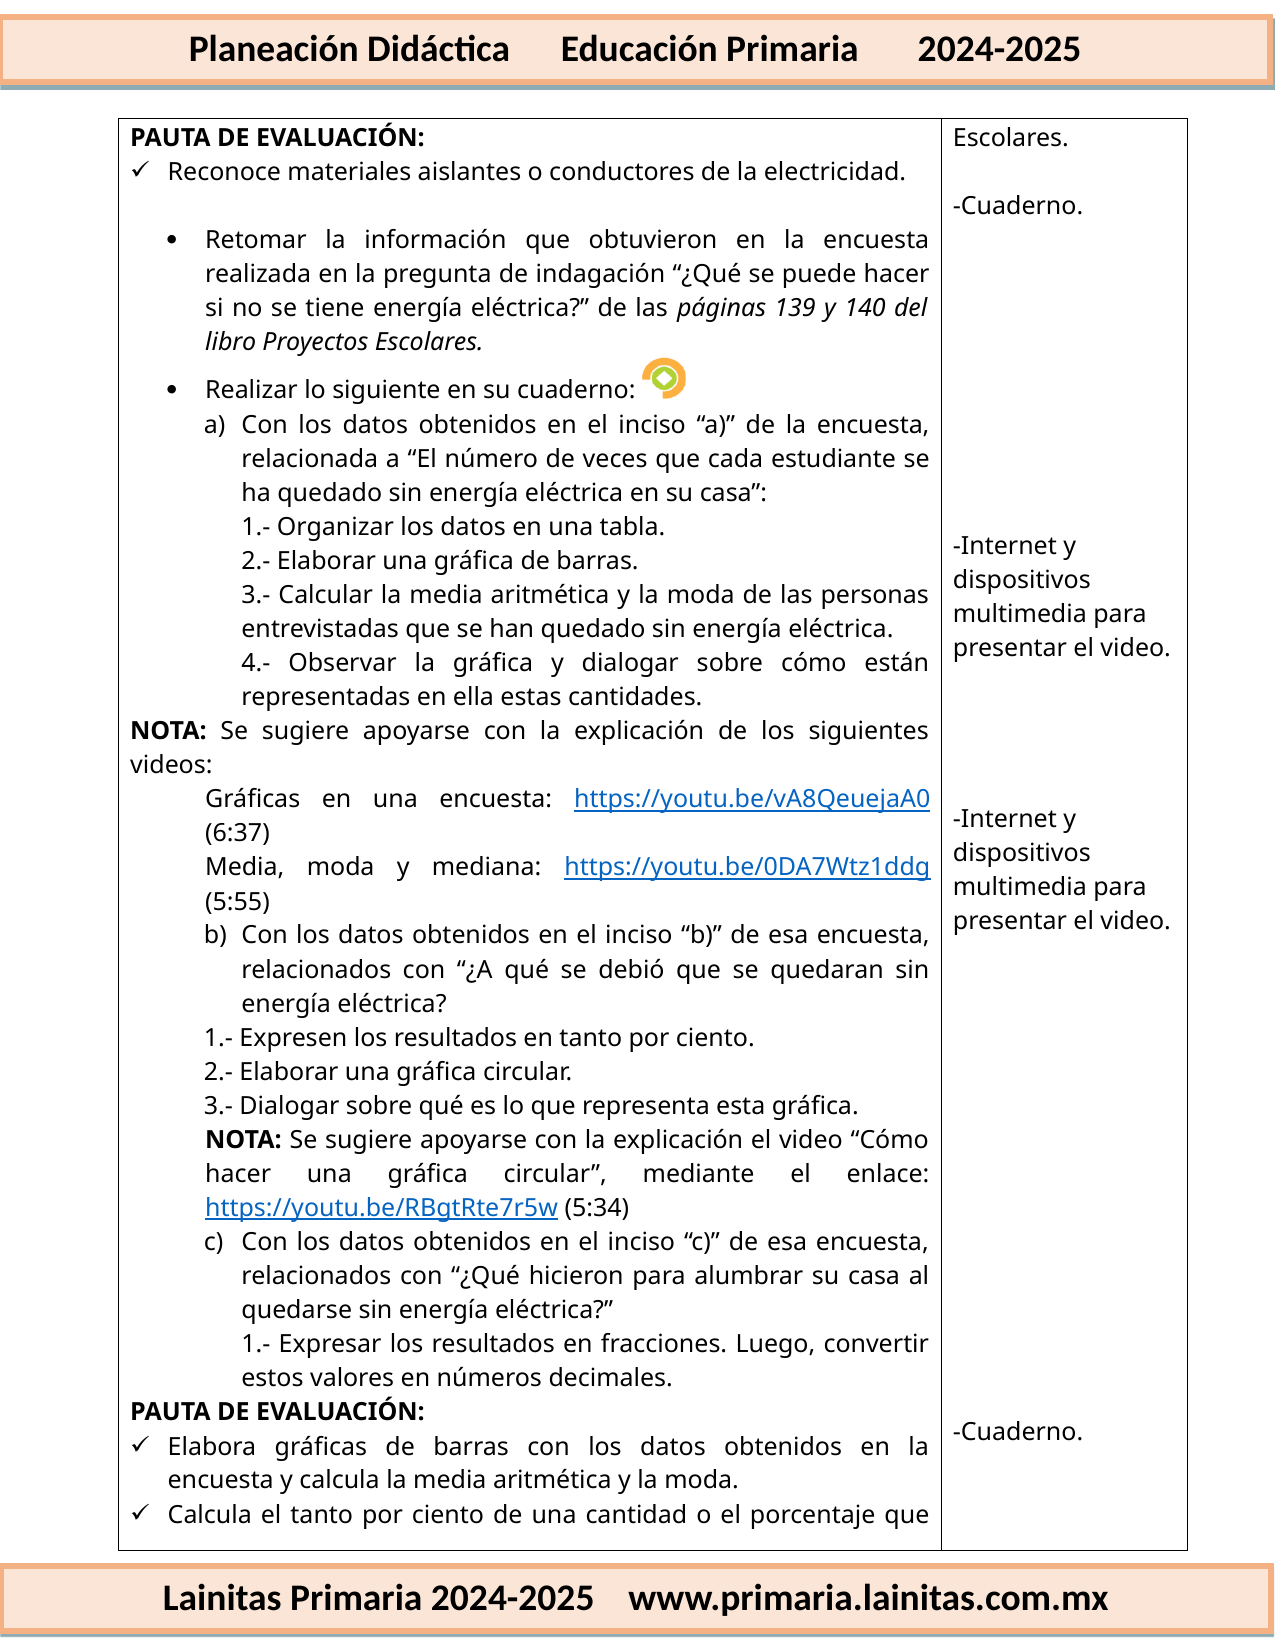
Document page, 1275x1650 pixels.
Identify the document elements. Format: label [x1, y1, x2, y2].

table_cell [119, 119, 941, 1550]
picture [642, 357, 686, 399]
table_cell [942, 119, 1187, 1550]
